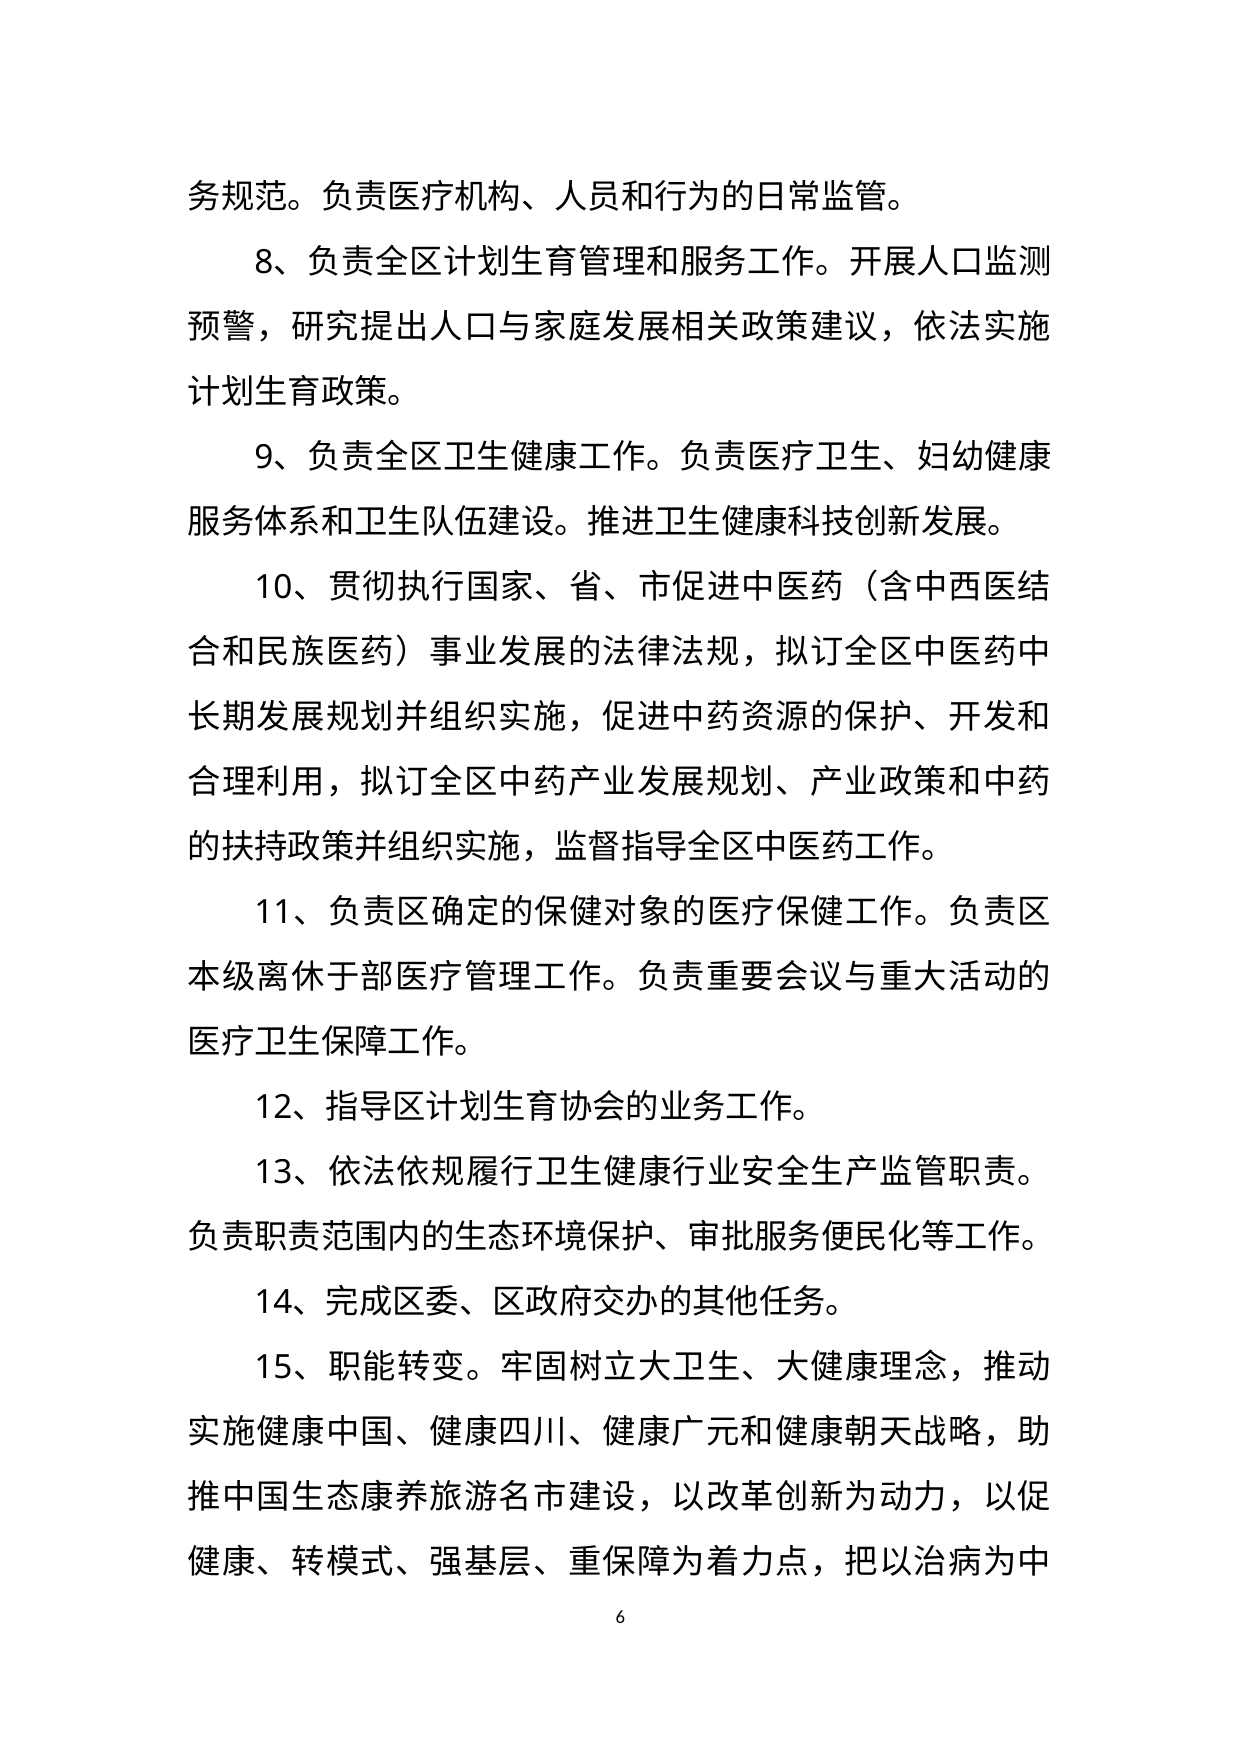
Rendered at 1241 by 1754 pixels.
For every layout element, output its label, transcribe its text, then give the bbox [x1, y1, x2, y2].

text 9、负责全区卫生健康工作。负责医疗卫生、妇幼健康服务体系和卫生队伍建设。推进卫生健康科技创新发展。 [187, 422, 1053, 552]
text 11、负责区确定的保健对象的医疗保健工作。负责区本级离休于部医疗管理工作。负责重要会议与重大活动的医疗卫生保障工作。 [187, 877, 1053, 1072]
text 10、贯彻执行国家、省、市促进中医药（含中西医结合和民族医药）事业发展的法律法规，拟订全区中医药中长期发展规划并组织实施，促进中药资源的保护、开发和合理利用，拟订全区中药产业发展规划、产业政策和中药的扶持政策并组织实施，监督指导全区中医药工作。 [187, 552, 1053, 877]
text 12、指导区计划生育协会的业务工作。 [187, 1072, 1053, 1137]
text 13、依法依规履行卫生健康行业安全生产监管职责。负责职责范围内的生态环境保护、审批服务便民化等工作。 [187, 1137, 1053, 1267]
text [187, 162, 1053, 227]
text 8、负责全区计划生育管理和服务工作。开展人口监测预警，研究提出人口与家庭发展相关政策建议，依法实施计划生育政策。 [187, 227, 1053, 422]
text 14、完成区委、区政府交办的其他任务。 [187, 1267, 1053, 1332]
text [187, 1332, 1053, 1592]
